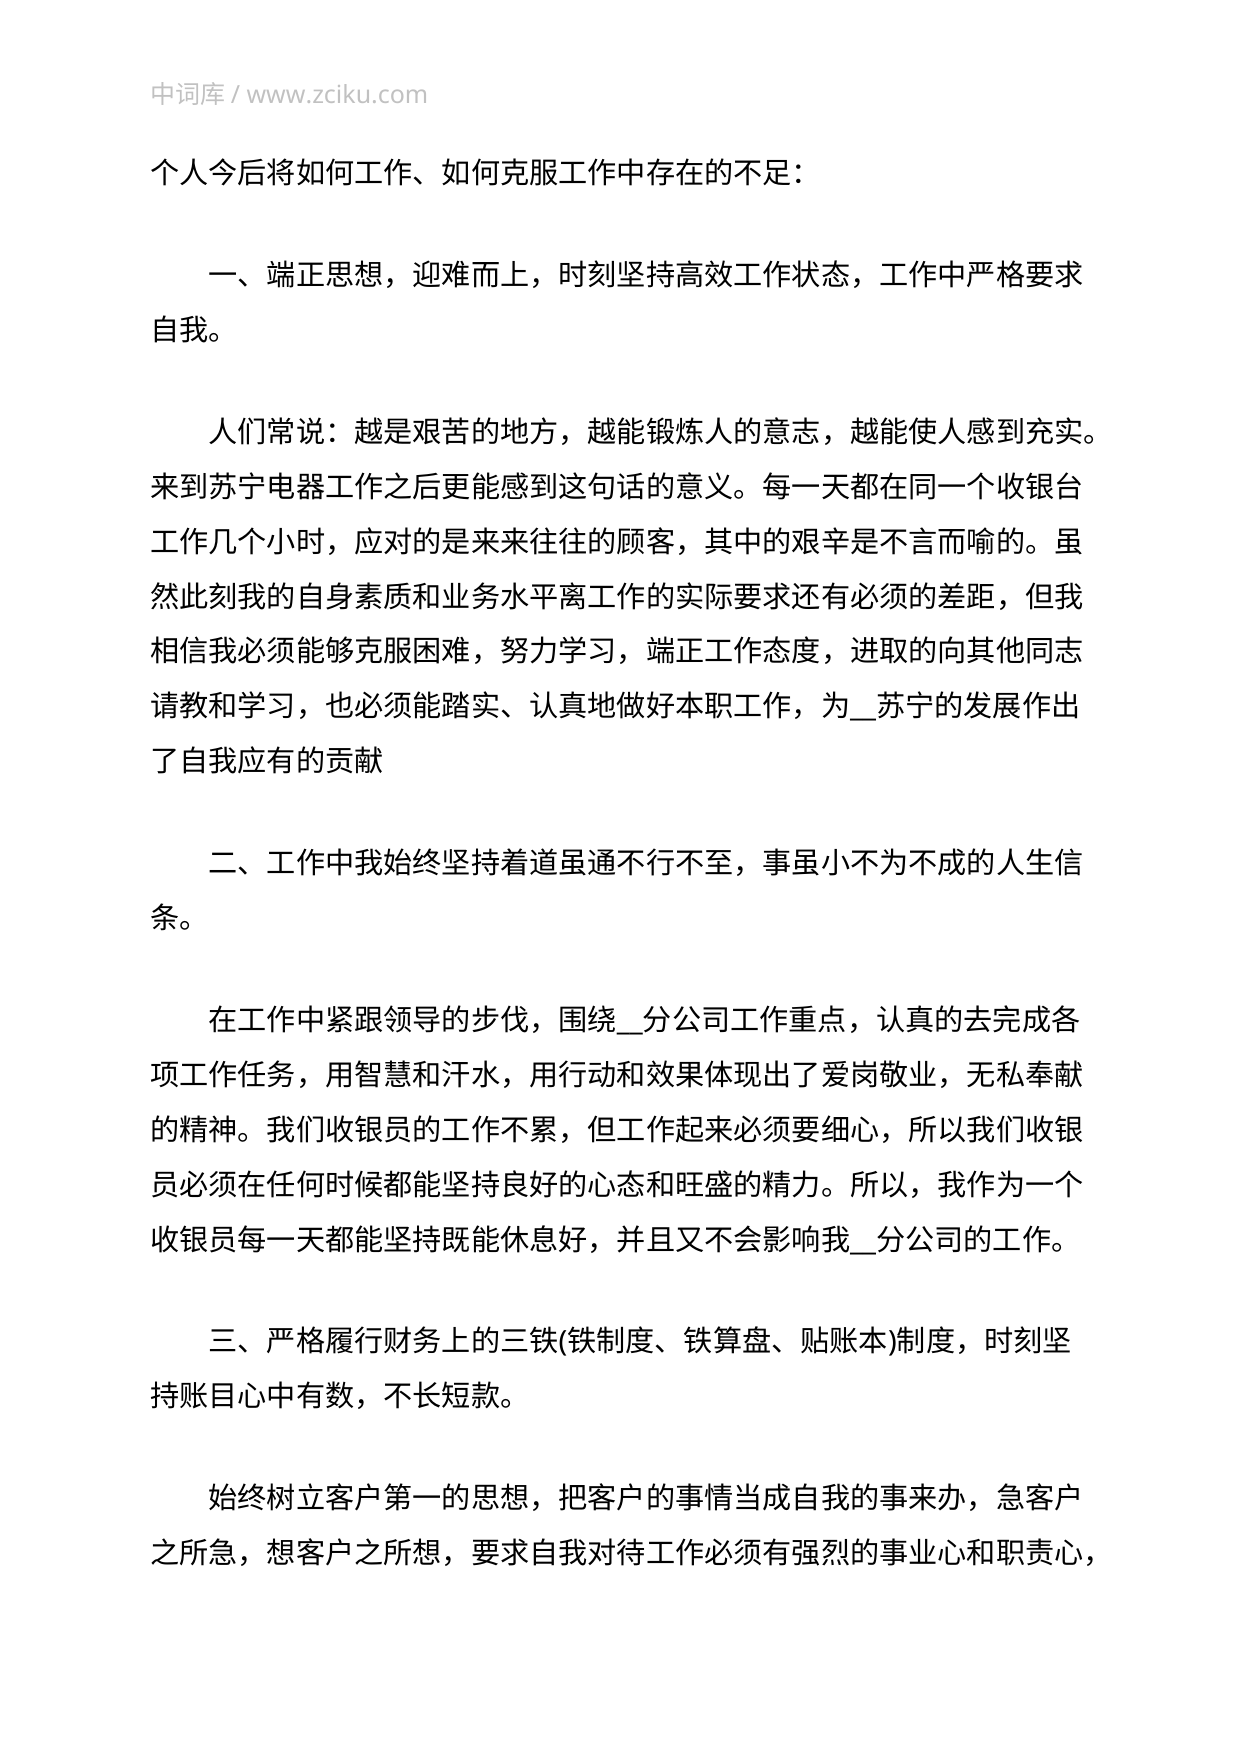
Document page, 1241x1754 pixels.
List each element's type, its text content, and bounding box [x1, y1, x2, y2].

text 二、工作中我始终坚持着道虽通不行不至，事虽小不为不成的人生信条。 [150, 840, 1090, 937]
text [150, 150, 1090, 192]
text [150, 1475, 1090, 1572]
text 人们常说：越是艰苦的地方，越能锻炼人的意志，越能使人感到充实。来到苏宁电器工作之后更能感到这句话的意义。每一天都在同一个收银台工作几个小时，应对的是来来往往的顾客，其中的艰辛是不言而喻的。虽然此刻我的自身素质和业务水平离工作的实际要求还有必须的差距，但我相信我必须能够克服困难，努力学习，端正工作态度，进取的向其他同志请教和学习，也必须能踏实、认真地做好本职工作，为__苏宁的发展作出了自我应有的贡献 [150, 408, 1090, 780]
text 三、严格履行财务上的三铁(铁制度、铁算盘、贴账本)制度，时刻坚持账目心中有数，不长短款。 [150, 1318, 1090, 1415]
text 一、端正思想，迎难而上，时刻坚持高效工作状态，工作中严格要求自我。 [150, 252, 1090, 349]
text 在工作中紧跟领导的步伐，围绕__分公司工作重点，认真的去完成各项工作任务，用智慧和汗水，用行动和效果体现出了爱岗敬业，无私奉献的精神。我们收银员的工作不累，但工作起来必须要细心，所以我们收银员必须在任何时候都能坚持良好的心态和旺盛的精力。所以，我作为一个收银员每一天都能坚持既能休息好，并且又不会影响我__分公司的工作。 [150, 996, 1090, 1258]
